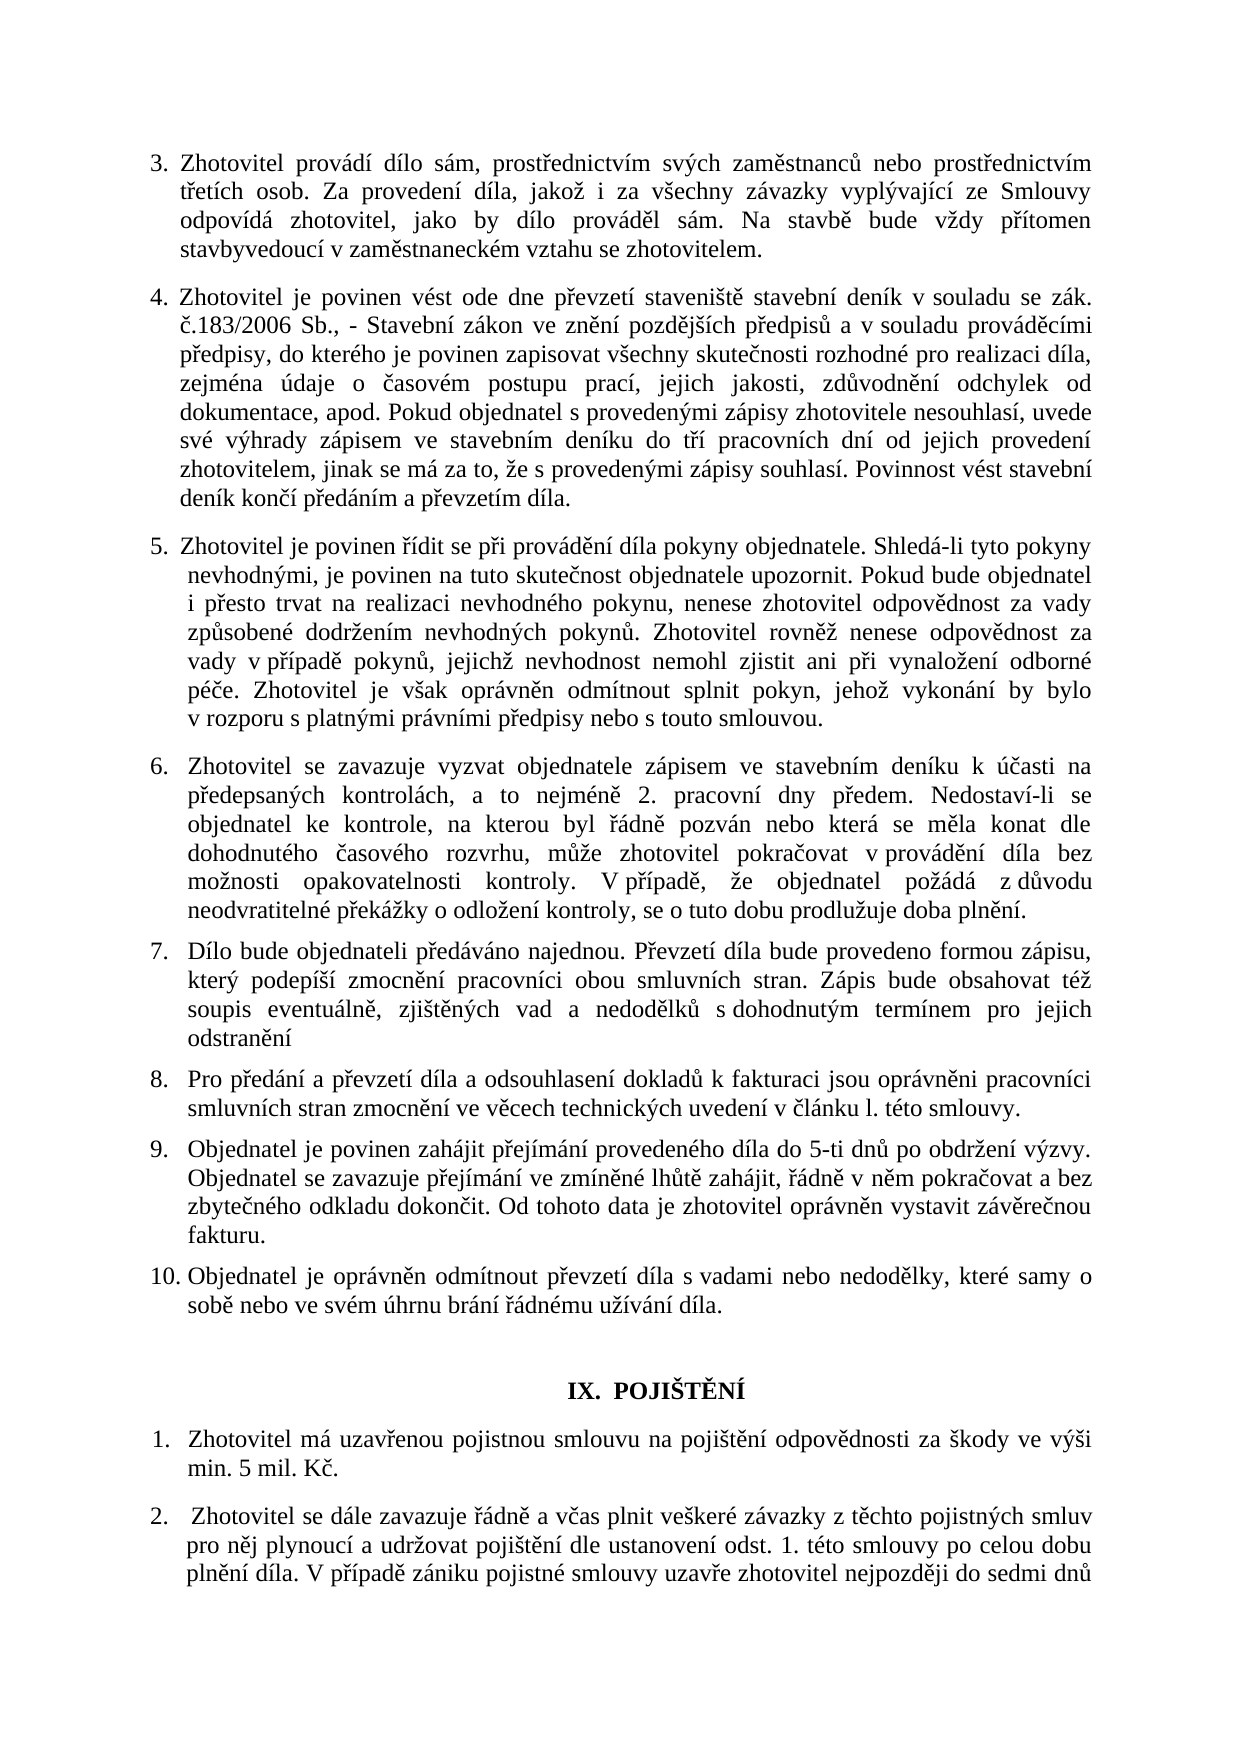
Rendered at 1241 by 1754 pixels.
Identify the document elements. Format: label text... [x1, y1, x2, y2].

text 8. Pro předání a převzetí díla a odsouhlasení dokladů k fakturaci jsou oprávněni pracovníci smluvních stran zmocnění ve věcech technických uvedení v článku l. této smlouvy. [150, 1064, 1092, 1121]
text 6. Zhotovitel se zavazuje vyzvat objednatele zápisem ve stavebním deníku k účasti na předepsaných kontrolách, a to nejméně 2. pracovní dny předem. Nedostaví-li se objednatel ke kontrole, na kterou byl řádně pozván nebo která se měla konat dle dohodnutého časového rozvrhu, může zhotovitel pokračovat v provádění díla bez možnosti opakovatelnosti kontroly. V případě, že objednatel požádá z důvodu neodvratitelné překážky o odložení kontroly, se o tuto dobu prodlužuje doba plnění. [150, 751, 1092, 924]
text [150, 1501, 1092, 1587]
text 4. Zhotovitel je povinen vést ode dne převzetí staveniště stavební deník v souladu se zák. č.183/2006 Sb., - Stavební zákon ve znění pozdějších předpisů a v souladu prováděcími předpisy, do kterého je povinen zapisovat všechny skutečnosti rozhodné pro realizaci díla, zejména údaje o časovém postupu prací, jejich jakosti, zdůvodnění odchylek od dokumentace, apod. Pokud objednatel s provedenými zápisy zhotovitele nesouhlasí, uvede své výhrady zápisem ve stavebním deníku do tří pracovních dní od jejich provedení zhotovitelem, jinak se má za to, že s provedenými zápisy souhlasí. Povinnost vést stavební deník končí předáním a převzetím díla. [150, 282, 1092, 512]
text 10. Objednatel je oprávněn odmítnout převzetí díla s vadami nebo nedodělky, které samy o sobě nebo ve svém úhrnu brání řádnému užívání díla. [150, 1261, 1092, 1319]
text 1. Zhotovitel má uzavřenou pojistnou smlouvu na pojištění odpovědnosti za škody ve výši min. 5 mil. Kč. [152, 1424, 1092, 1482]
text 5. Zhotovitel je povinen řídit se při provádění díla pokyny objednatele. Shledá-li tyto pokyny nevhodnými, je povinen na tuto skutečnost objednatele upozornit. Pokud bude objednatel i přesto trvat na realizaci nevhodného pokynu, nenese zhotovitel odpovědnost za vady způsobené dodržením nevhodných pokynů. Zhotovitel rovněž nenese odpovědnost za vady v případě pokynů, jejichž nevhodnost nemohl zjistit ani při vynaložení odborné péče. Zhotovitel je však oprávněn odmítnout splnit pokyn, jehož vykonání by bylo v rozporu s platnými právními předpisy nebo s touto smlouvou. [150, 531, 1092, 732]
text IX. POJIŠTĚNÍ [150, 1376, 1162, 1405]
text 9. Objednatel je povinen zahájit přejímání provedeného díla do 5-ti dnů po obdržení výzvy. Objednatel se zavazuje přejímání ve zmíněné lhůtě zahájit, řádně v něm pokračovat a bez zbytečného odkladu dokončit. Od tohoto data je zhotovitel oprávněn vystavit závěrečnou fakturu. [150, 1134, 1092, 1249]
text 3. Zhotovitel provádí dílo sám, prostřednictvím svých zaměstnanců nebo prostřednictvím třetích osob. Za provedení díla, jakož i za všechny závazky vyplývající ze Smlouvy odpovídá zhotovitel, jako by dílo prováděl sám. Na stavbě bude vždy přítomen stavbyvedoucí v zaměstnaneckém vztahu se zhotovitelem. [150, 148, 1092, 263]
text 7. Dílo bude objednateli předáváno najednou. Převzetí díla bude provedeno formou zápisu, který podepíší zmocnění pracovníci obou smluvních stran. Zápis bude obsahovat též soupis eventuálně, zjištěných vad a nedodělků s dohodnutým termínem pro jejich odstranění [150, 936, 1092, 1051]
